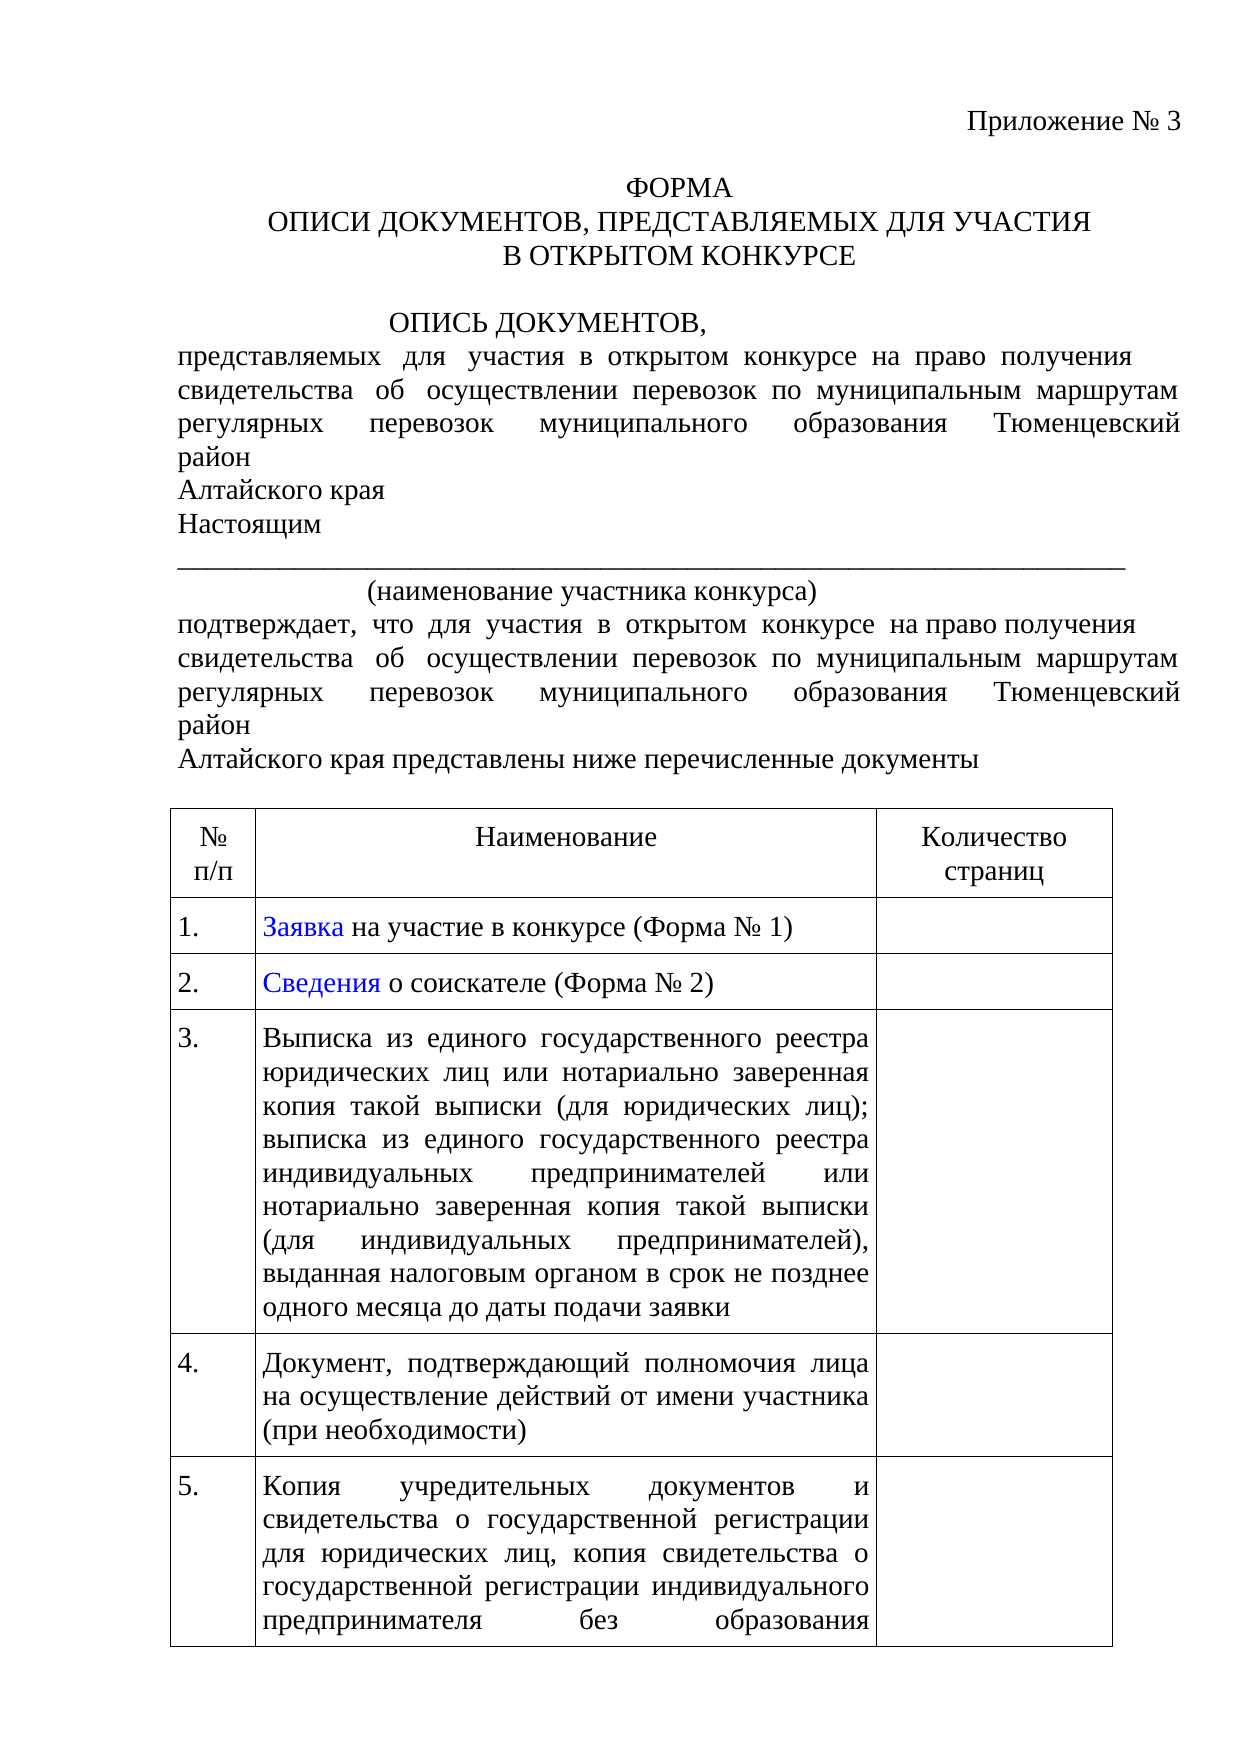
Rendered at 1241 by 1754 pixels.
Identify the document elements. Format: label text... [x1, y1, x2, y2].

text ФОРМА [177, 171, 1181, 204]
table_cell [877, 954, 1112, 1009]
table_cell [877, 1334, 1112, 1456]
table_cell [877, 1010, 1112, 1333]
text ОПИСИ ДОКУМЕНТОВ, ПРЕДСТАВЛЯЕМЫХ ДЛЯ УЧАСТИЯ [177, 204, 1181, 238]
text (наименование участника конкурса) [177, 573, 1181, 607]
table_cell 3. [171, 1010, 255, 1333]
table_cell Документ, подтверждающий полномочия лица на осуществление действий от имени участника (при необходимости) [256, 1334, 876, 1456]
table_cell Выписка из единого государственного реестра юридических лиц или нотариально заверенная копия такой выписки (для юридических лиц); выписка из единого государственного реестра индивидуальных предпринимателей или нотариально заверенная копия такой выписки (для индивидуальных предпринимателей), выданная налоговым органом в срок не позднее одного месяца до даты подачи заявки [256, 1010, 876, 1333]
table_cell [256, 1457, 876, 1646]
table_cell [877, 1457, 1112, 1646]
table_cell Заявка на участие в конкурсе (Форма № 1) [256, 898, 876, 953]
table_cell 2. [171, 954, 255, 1009]
text ОПИСЬ ДОКУМЕНТОВ, [177, 305, 1181, 338]
table_cell Сведения о соискателе (Форма № 2) [256, 954, 876, 1009]
text регулярных перевозок муниципального образования Тюменцевский район [177, 674, 1181, 741]
text Алтайского края [177, 472, 1181, 506]
text свидетельства об осуществлении перевозок по муниципальным маршрутам [177, 372, 1181, 405]
text Настоящим _________________________________________________________________ [177, 506, 1181, 573]
table_header Наименование [256, 809, 876, 897]
text регулярных перевозок муниципального образования Тюменцевский район [177, 405, 1181, 472]
text В ОТКРЫТОМ КОНКУРСЕ [177, 238, 1181, 271]
table_header Количество страниц [877, 809, 1112, 897]
table_header № п/п [171, 809, 255, 897]
text Алтайского края представлены ниже перечисленные документы [177, 741, 1181, 774]
text подтверждает, что для участия в открытом конкурсе на право получения [177, 607, 1181, 640]
table_cell 4. [171, 1334, 255, 1456]
table_cell [877, 898, 1112, 953]
table_cell 1. [171, 898, 255, 953]
text свидетельства об осуществлении перевозок по муниципальным маршрутам [177, 640, 1181, 674]
table_cell 5. [171, 1457, 255, 1646]
text Приложение № 3 [177, 103, 1181, 137]
text представляемых для участия в открытом конкурсе на право получения [177, 338, 1181, 372]
